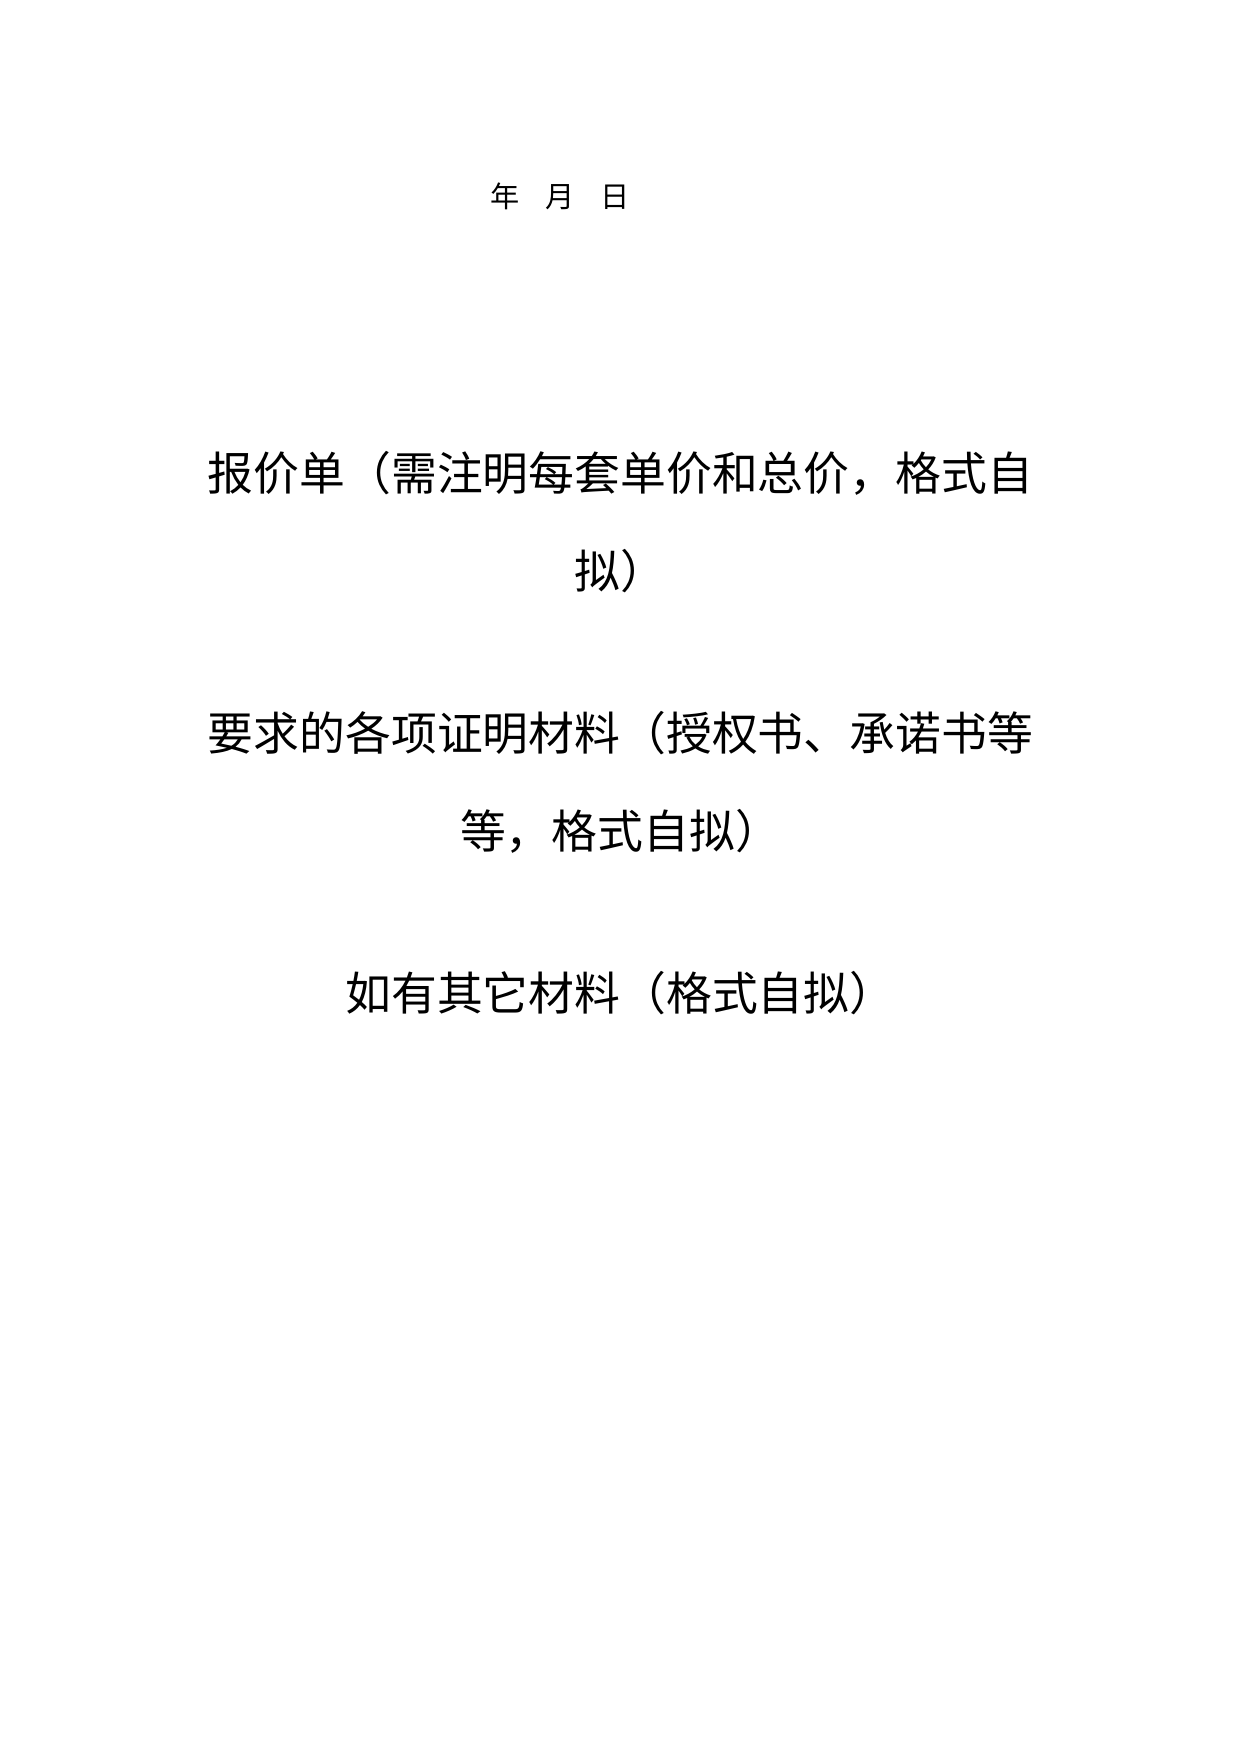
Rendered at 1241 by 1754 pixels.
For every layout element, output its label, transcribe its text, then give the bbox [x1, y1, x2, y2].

text 年 月 日 [187, 162, 1053, 227]
text 如有其它材料（格式自拟） [187, 942, 1053, 1039]
text 报价单（需注明每套单价和总价，格式自拟） [187, 422, 1053, 617]
text 要求的各项证明材料（授权书、承诺书等等，格式自拟） [187, 682, 1053, 877]
